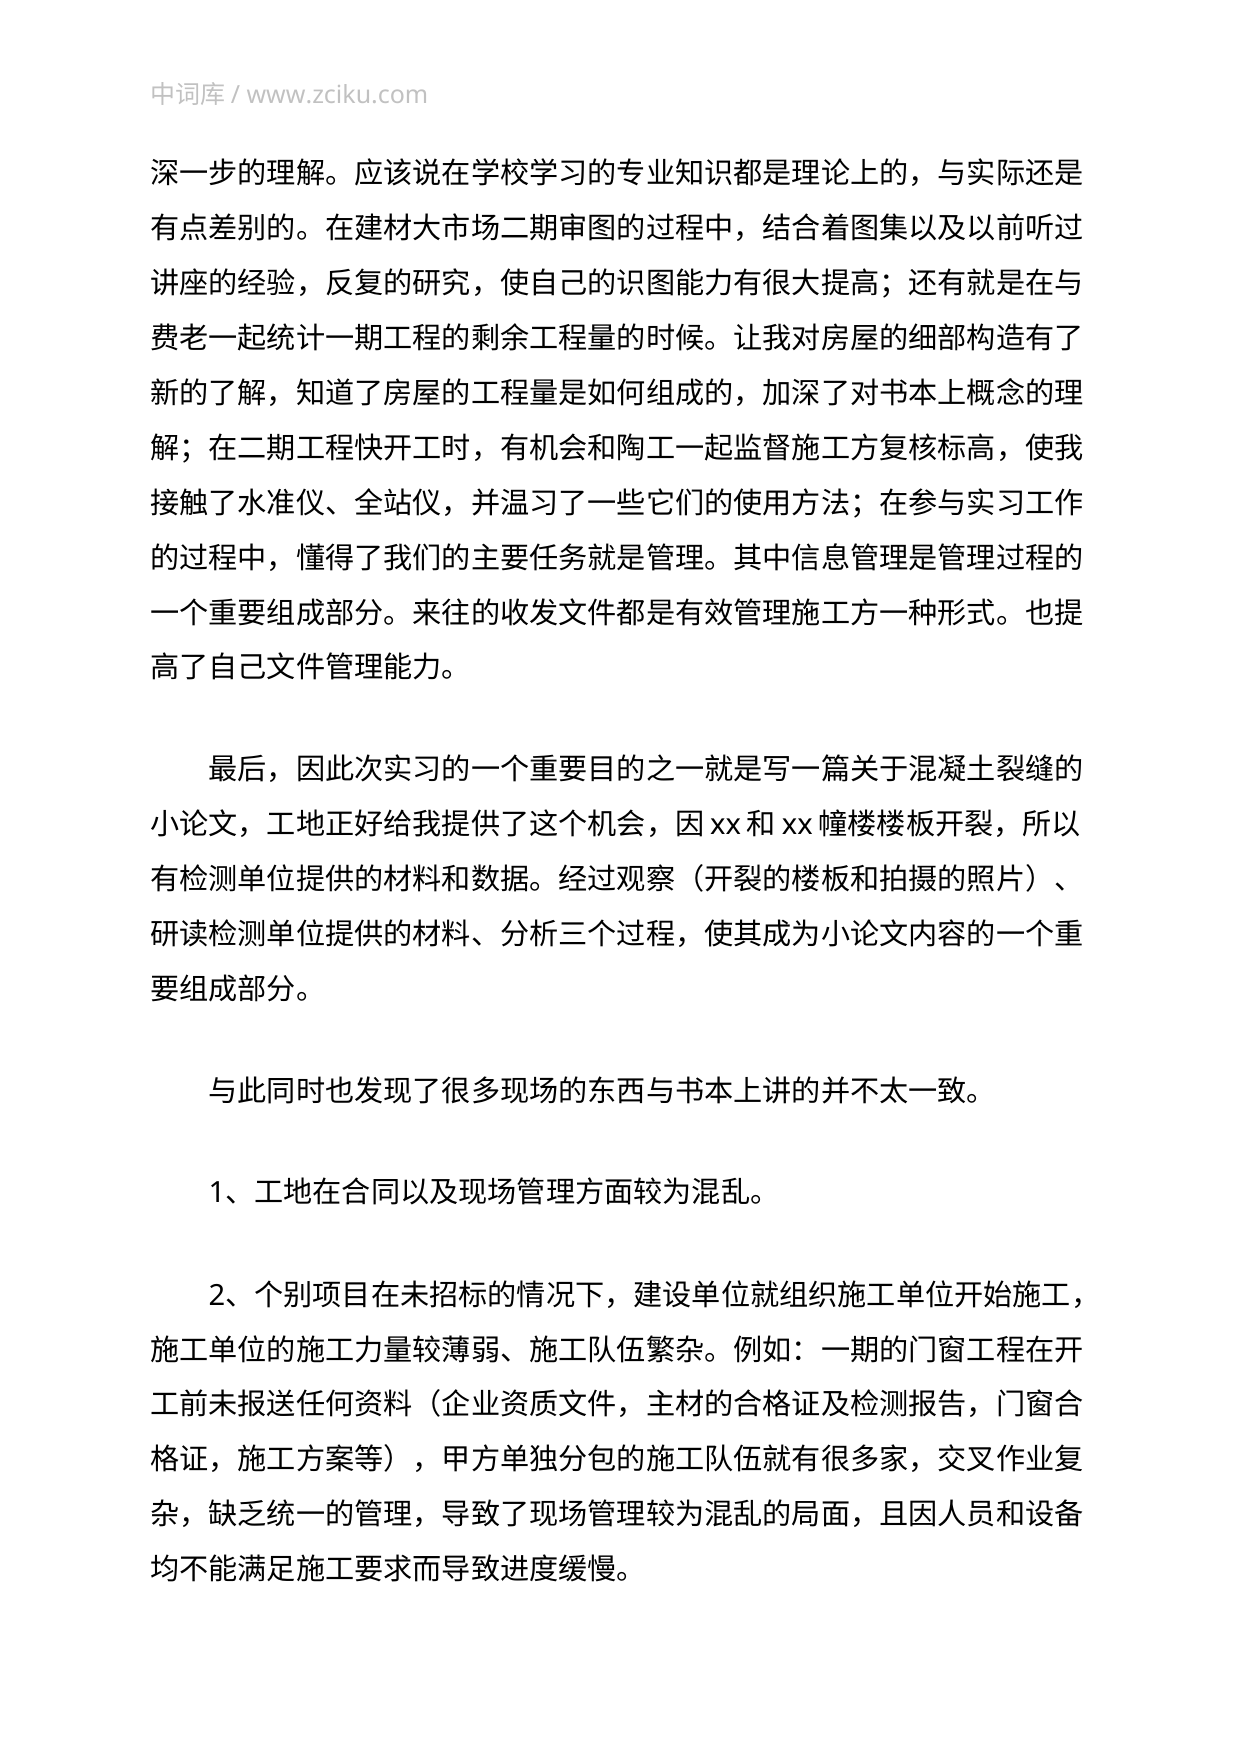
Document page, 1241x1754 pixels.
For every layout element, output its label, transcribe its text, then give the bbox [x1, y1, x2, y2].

text 1、工地在合同以及现场管理方面较为混乱。 [150, 1169, 1090, 1211]
text 2、个别项目在未招标的情况下，建设单位就组织施工单位开始施工，施工单位的施工力量较薄弱、施工队伍繁杂。例如：一期的门窗工程在开工前未报送任何资料（企业资质文件，主材的合格证及检测报告，门窗合格证，施工方案等），甲方单独分包的施工队伍就有很多家，交叉作业复杂，缺乏统一的管理，导致了现场管理较为混乱的局面，且因人员和设备均不能满足施工要求而导致进度缓慢。 [150, 1271, 1090, 1588]
text 与此同时也发现了很多现场的东西与书本上讲的并不太一致。 [150, 1067, 1090, 1109]
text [150, 150, 1090, 686]
text 最后，因此次实习的一个重要目的之一就是写一篇关于混凝土裂缝的小论文，工地正好给我提供了这个机会，因xx和xx幢楼楼板开裂，所以有检测单位提供的材料和数据。经过观察（开裂的楼板和拍摄的照片）、研读检测单位提供的材料、分析三个过程，使其成为小论文内容的一个重要组成部分。 [150, 746, 1090, 1008]
